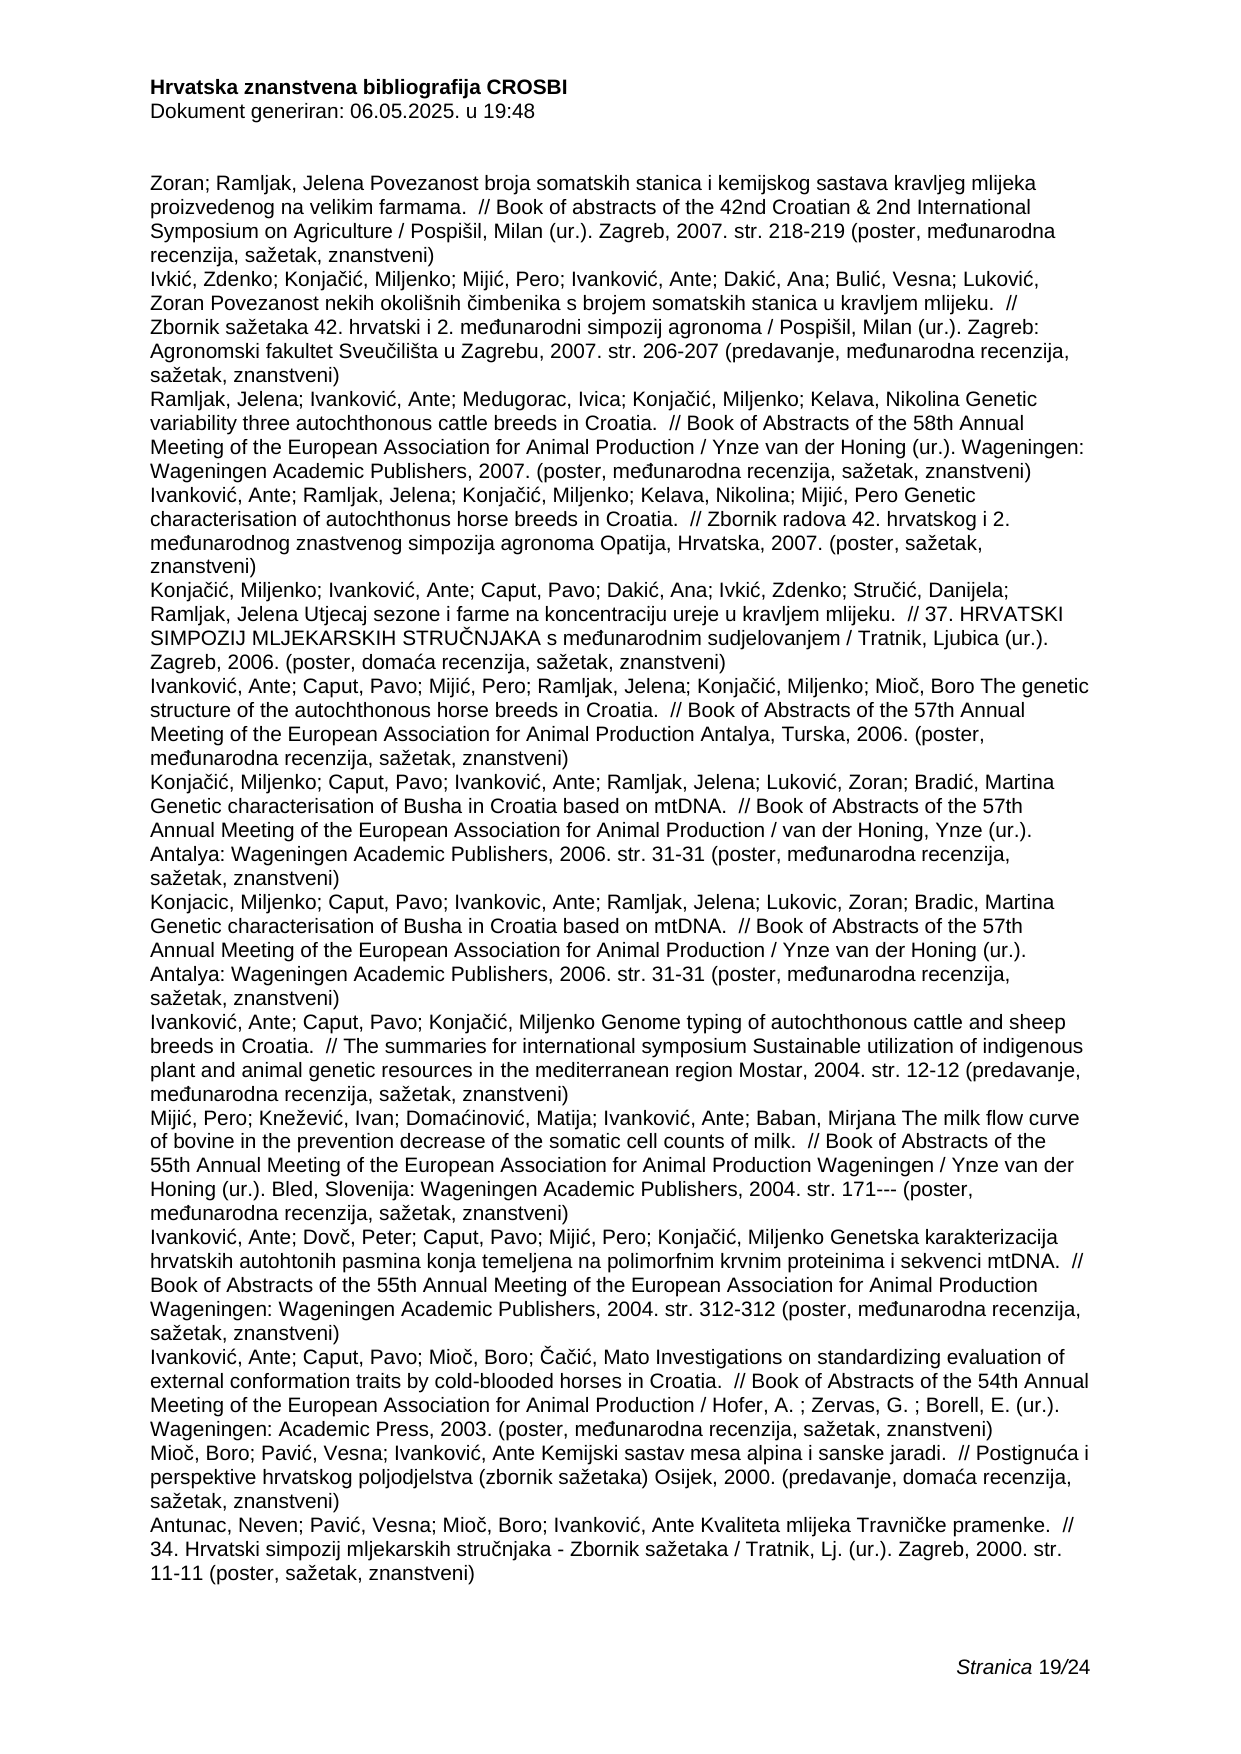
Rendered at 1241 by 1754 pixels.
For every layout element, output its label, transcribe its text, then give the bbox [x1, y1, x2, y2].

text Konjacic, Miljenko; Caput, Pavo; Ivankovic, Ante; Ramljak, Jelena; Lukovic, Zoran; Bradic, Martina [150, 890, 1090, 1009]
text Ivanković, Ante; Dovč, Peter; Caput, Pavo; Mijić, Pero; Konjačić, Miljenko [150, 1225, 1090, 1345]
text Ramljak, Jelena; Ivanković, Ante; Medugorac, Ivica; Konjačić, Miljenko; Kelava, Nikolina [150, 387, 1090, 482]
text Mijić, Pero; Knežević, Ivan; Domaćinović, Matija; Ivanković, Ante; Baban, Mirjana [150, 1105, 1090, 1225]
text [150, 171, 1090, 267]
text Konjačić, Miljenko; Ivanković, Ante; Caput, Pavo; Dakić, Ana; Ivkić, Zdenko; Stručić, Danijela; Ramljak, Jelena [150, 578, 1090, 674]
text Ivkić, Zdenko; Konjačić, Miljenko; Mijić, Pero; Ivanković, Ante; Dakić, Ana; Bulić, Vesna; Luković, Zoran [150, 267, 1090, 387]
text Ivanković, Ante; Caput, Pavo; Mijić, Pero; Ramljak, Jelena; Konjačić, Miljenko; Mioč, Boro [150, 674, 1090, 770]
text Ivanković, Ante; Caput, Pavo; Mioč, Boro; Čačić, Mato [150, 1345, 1090, 1441]
text Antunac, Neven; Pavić, Vesna; Mioč, Boro; Ivanković, Ante [150, 1513, 1090, 1584]
text Ivanković, Ante; Caput, Pavo; Konjačić, Miljenko [150, 1009, 1090, 1105]
text Konjačić, Miljenko; Caput, Pavo; Ivanković, Ante; Ramljak, Jelena; Luković, Zoran; Bradić, Martina [150, 770, 1090, 890]
text Mioč, Boro; Pavić, Vesna; Ivanković, Ante [150, 1441, 1090, 1513]
text Ivanković, Ante; Ramljak, Jelena; Konjačić, Miljenko; Kelava, Nikolina; Mijić, Pero [150, 482, 1090, 578]
